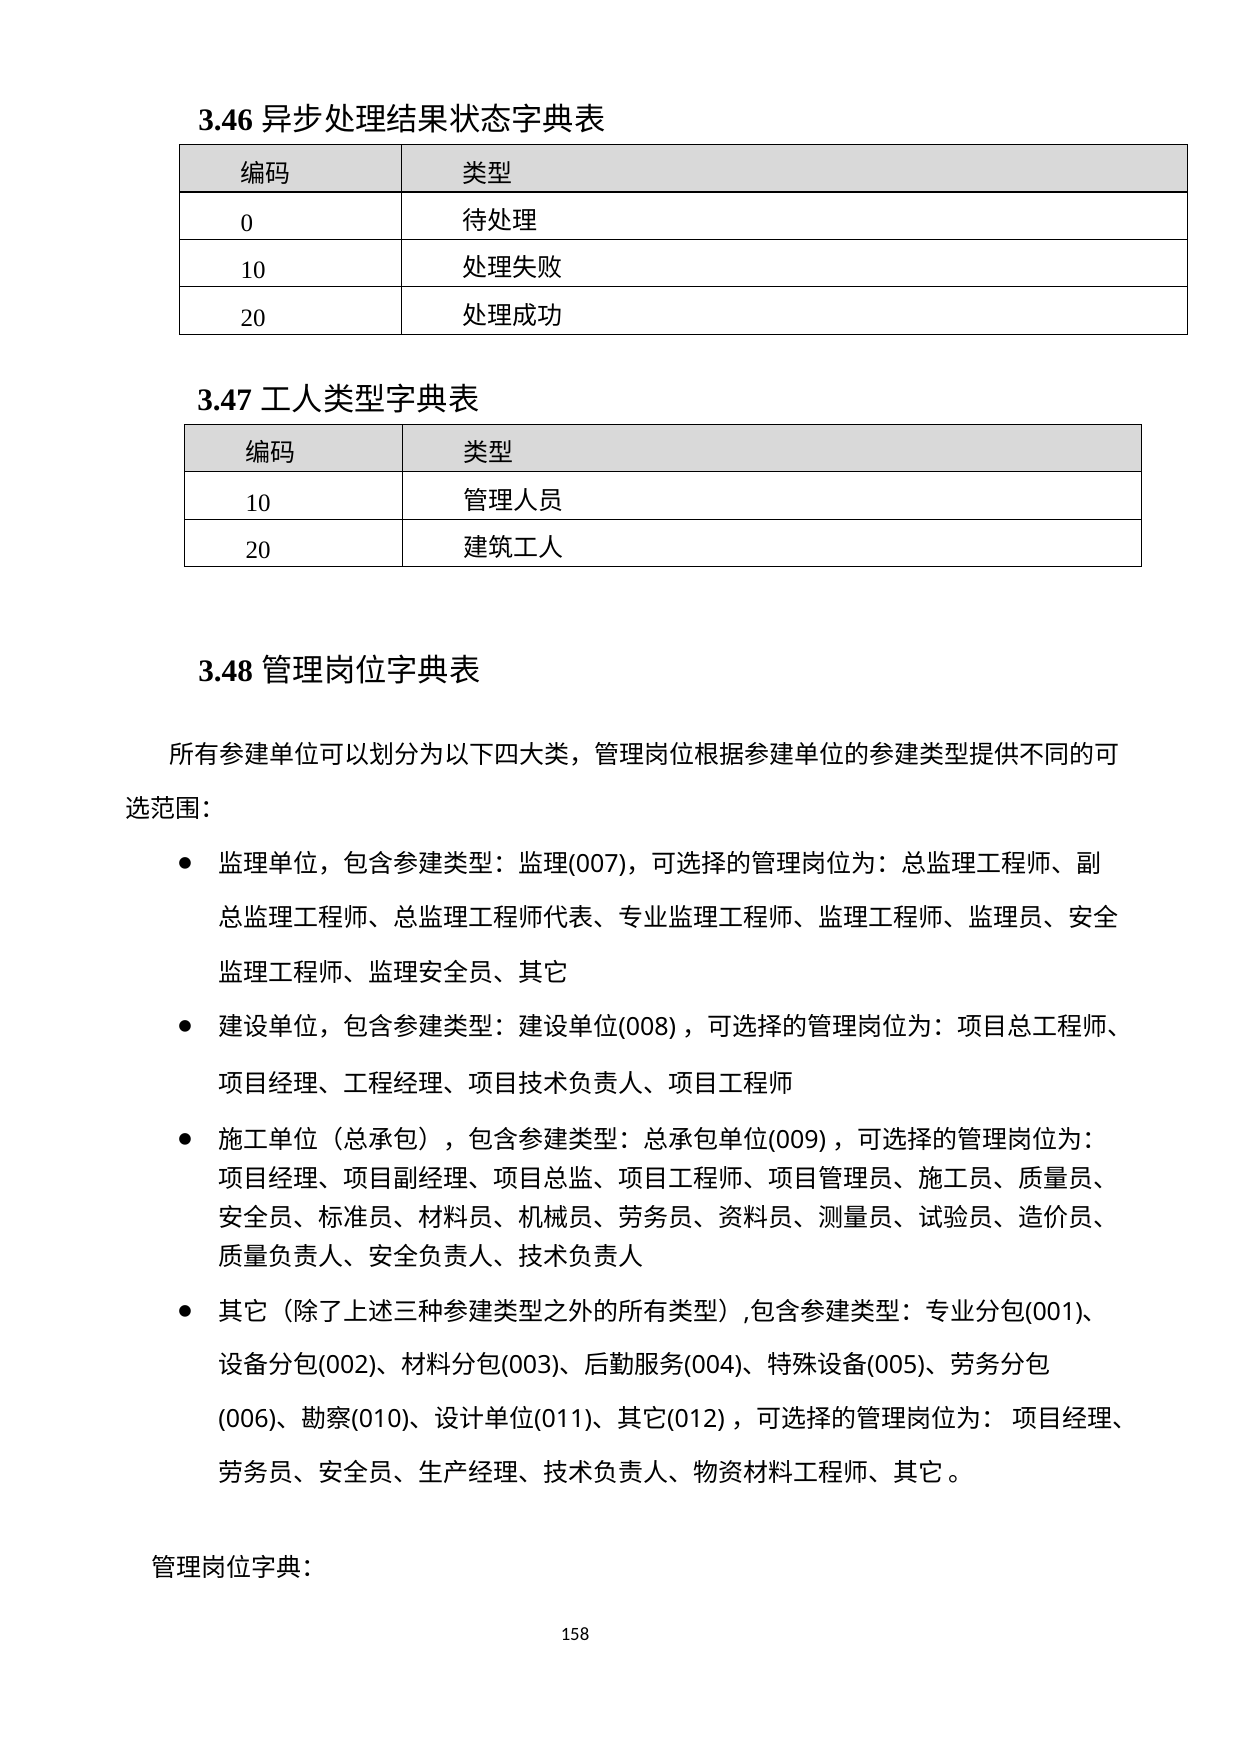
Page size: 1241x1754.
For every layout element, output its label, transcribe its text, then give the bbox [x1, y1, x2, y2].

subtitle 3.48 管理岗位字典表 [198, 645, 1134, 691]
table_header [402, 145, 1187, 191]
list 其它（除了上述三种参建类型之外的所有类型）,包含参建类型：专业分包(001)、设备分包(002)、材料分包(003)、后勤服务(004)、特殊设备(005)、劳务分包(006)、勘察(010)、设计单位(011)、其它(012) ，可选择的管理岗位为： 项目经理、劳务员、安全员、生产经理、技术负责人、物资材料工程师、其它 。 [174, 1291, 1125, 1488]
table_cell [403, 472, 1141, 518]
list 建设单位，包含参建类型：建设单位(008) ，可选择的管理岗位为：项目总工程师、项目经理、工程经理、项目技术负责人、项目工程师 [174, 1007, 1125, 1099]
text 管理岗位字典： [151, 1548, 1011, 1584]
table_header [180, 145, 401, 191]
list 监理单位，包含参建类型：监理(007)，可选择的管理岗位为：总监理工程师、副总监理工程师、总监理工程师代表、专业监理工程师、监理工程师、监理员、安全监理工程师、监理安全员、其它 [174, 843, 1125, 988]
text 所有参建单位可以划分为以下四大类，管理岗位根据参建单位的参建类型提供不同的可选范围： [126, 734, 1125, 825]
subtitle 3.46 异步处理结果状态字典表 [196, 94, 1134, 140]
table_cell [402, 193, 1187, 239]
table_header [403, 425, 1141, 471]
subtitle 3.47 工人类型字典表 [197, 374, 1134, 419]
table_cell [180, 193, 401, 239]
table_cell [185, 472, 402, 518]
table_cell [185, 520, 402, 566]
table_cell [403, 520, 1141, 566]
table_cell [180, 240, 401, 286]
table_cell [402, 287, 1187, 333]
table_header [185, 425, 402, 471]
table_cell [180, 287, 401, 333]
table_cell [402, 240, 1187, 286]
list 施工单位（总承包），包含参建类型：总承包单位(009) ，可选择的管理岗位为： 项目经理、项目副经理、项目总监、项目工程师、项目管理员、施工员、质量员、安全员、标准员、材料员、机械员、劳务员、资料员、测量员、试验员、造价员、质量负责人、安全负责人、技术负责人 [174, 1119, 1125, 1273]
